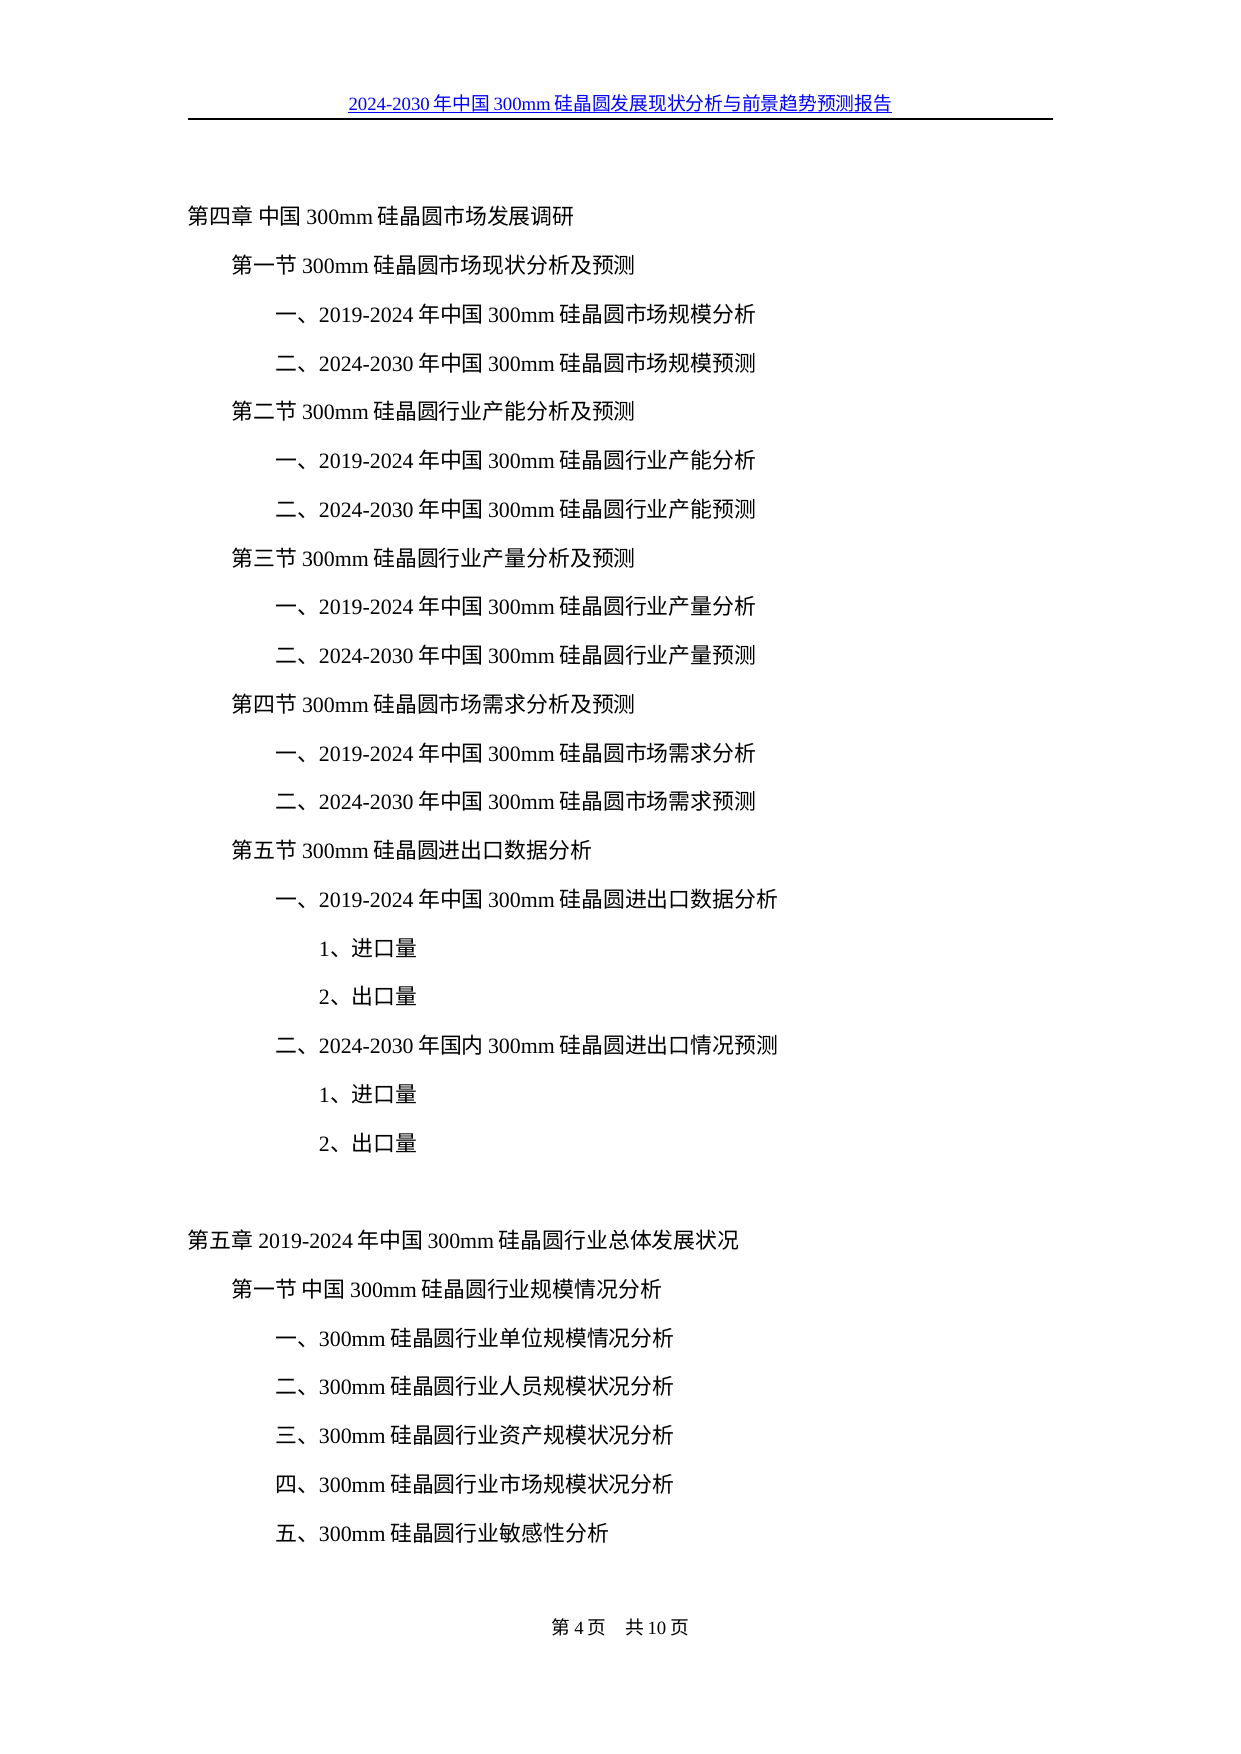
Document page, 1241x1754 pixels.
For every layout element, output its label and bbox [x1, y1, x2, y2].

text [187, 150, 1053, 1548]
